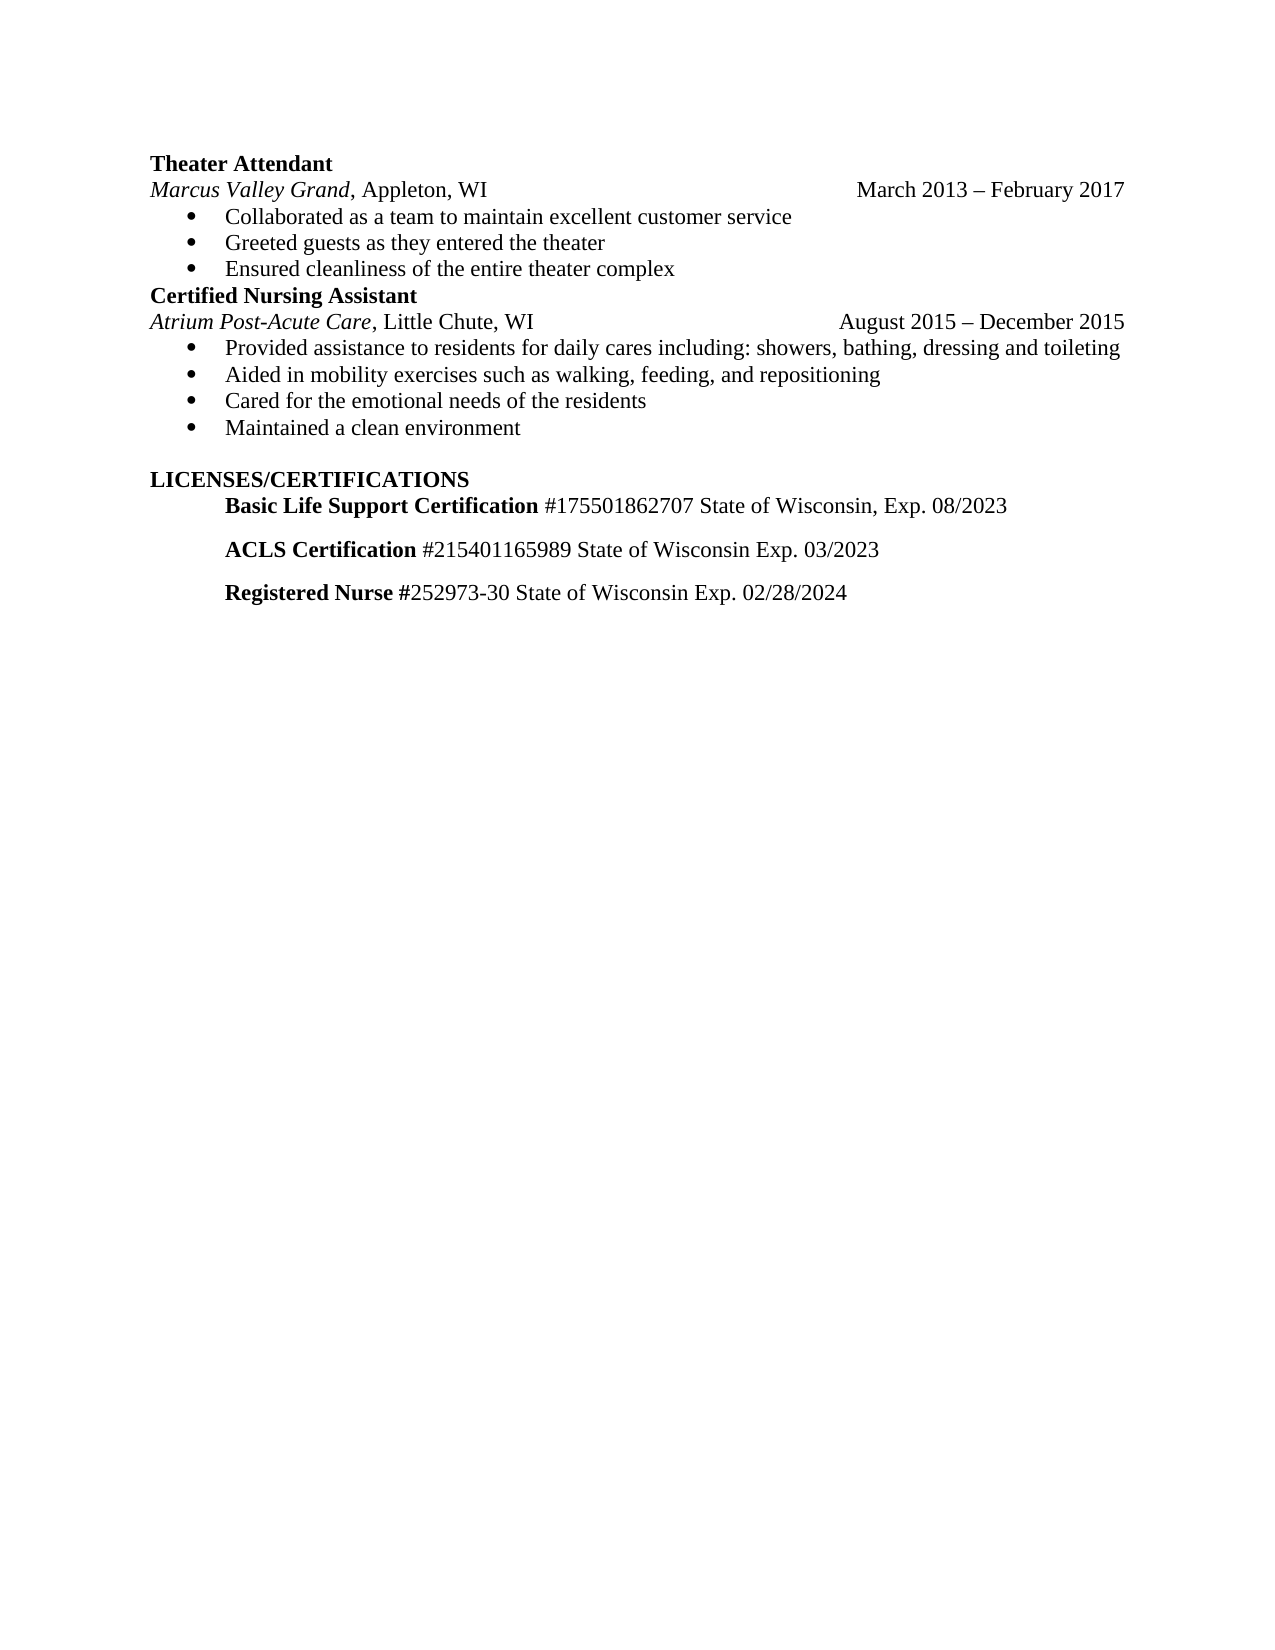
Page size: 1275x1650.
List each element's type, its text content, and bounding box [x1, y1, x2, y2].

list Cared for the emotional needs of the residents [187, 387, 1125, 413]
text Marcus Valley Grand, Appleton, WI March 2013 – February 2017 [150, 176, 1125, 203]
list Greeted guests as they entered the theater [187, 229, 1125, 255]
list Ensured cleanliness of the entire theater complex [187, 255, 1125, 282]
text Basic Life Support Certification #175501862707 State of Wisconsin, Exp. 08/2023 [150, 493, 1125, 519]
text ACLS Certification #215401165989 State of Wisconsin Exp. 03/2023 [150, 536, 1125, 562]
text LICENSES/CERTIFICATIONS [150, 466, 1125, 493]
list Maintained a clean environment [187, 413, 1125, 440]
list Aided in mobility exercises such as walking, feeding, and repositioning [187, 361, 1125, 387]
text Atrium Post-Acute Care, Little Chute, WI August 2015 – December 2015 [150, 308, 1125, 334]
list Provided assistance to residents for daily cares including: showers, bathing, dressing and toileting [187, 334, 1125, 361]
list Collaborated as a team to maintain excellent customer service [187, 203, 1125, 229]
text Certified Nursing Assistant [150, 282, 1125, 308]
text Registered Nurse #252973-30 State of Wisconsin Exp. 02/28/2024 [150, 579, 1125, 605]
text Theater Attendant [150, 150, 1125, 176]
